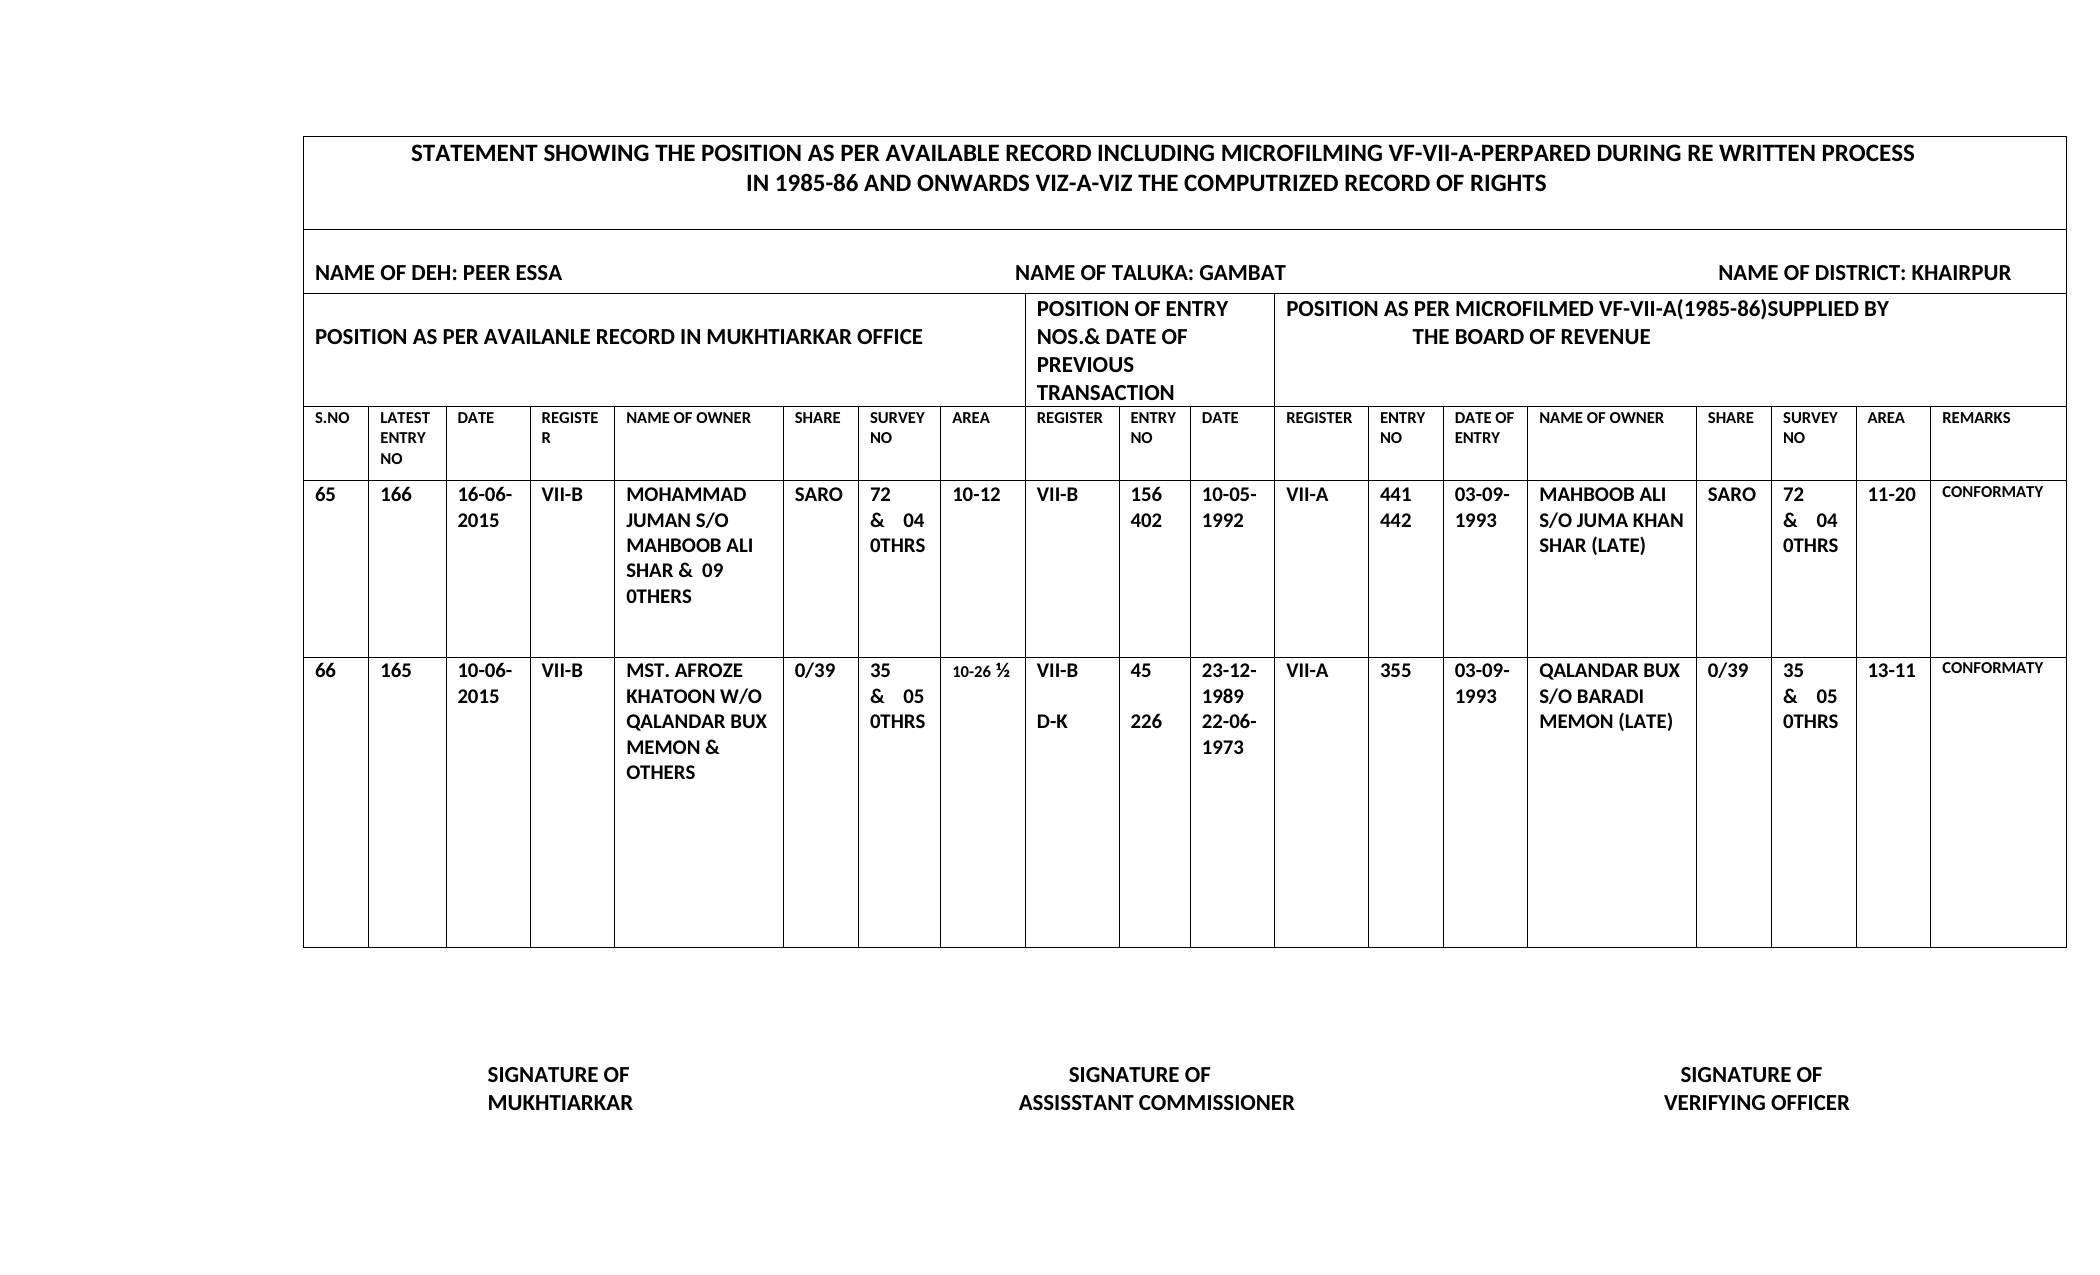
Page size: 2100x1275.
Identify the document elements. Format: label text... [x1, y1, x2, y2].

table_cell NAME OF OWNER [615, 407, 783, 480]
table_cell SARO [1697, 481, 1771, 657]
table_cell 16-06-2015 [447, 481, 530, 657]
table_cell 355 [1369, 658, 1443, 947]
table_cell 10-26 ½ [941, 658, 1025, 947]
table_cell SHARE [784, 407, 858, 480]
table_cell REGISTER [531, 407, 614, 480]
table_cell 166 [369, 481, 446, 657]
table_cell 10-06-2015 [447, 658, 530, 947]
table_cell POSITION AS PER AVAILANLE RECORD IN MUKHTIARKAR OFFICE [304, 294, 1025, 406]
table_cell REGISTER [1275, 407, 1368, 480]
table_cell VII-B [531, 658, 614, 947]
table_cell VII-B [1026, 481, 1119, 657]
table_cell 03-09-1993 [1444, 481, 1527, 657]
table_cell REMARKS [1931, 407, 2066, 480]
table_cell 45 226 [1120, 658, 1190, 947]
table_cell 165 [369, 658, 446, 947]
table_cell VII-B [531, 481, 614, 657]
table_cell 10-05-1992 [1191, 481, 1274, 657]
table_cell CONFORMATY [1931, 481, 2066, 657]
table_cell MOHAMMAD JUMAN S/O MAHBOOB ALI SHAR & 09 0THERS [615, 481, 783, 657]
table_cell 72 & 04 0THRS [1772, 481, 1856, 657]
table_cell ENTRY NO [1369, 407, 1443, 480]
table_header STATEMENT SHOWING THE POSITION AS PER AVAILABLE RECORD INCLUDING MICROFILMING VF-VII-A-PERPARED DURING RE WRITTEN PROCESS IN 1985-86 AND ONWARDS VIZ-A-VIZ THE COMPUTRIZED RECORD OF RIGHTS [304, 137, 2066, 229]
table_cell 11-20 [1857, 481, 1930, 657]
table_cell 441 442 [1369, 481, 1443, 657]
table_cell NAME OF OWNER [1528, 407, 1696, 480]
table_cell VII-A [1275, 658, 1368, 947]
table_cell 156 402 [1120, 481, 1190, 657]
table_cell NAME OF DEH: PEER ESSA NAME OF TALUKA: GAMBAT NAME OF DISTRICT: KHAIRPUR [304, 230, 2066, 293]
table_cell REGISTER [1026, 407, 1119, 480]
table_cell VII-B D-K [1026, 658, 1119, 947]
table_cell SARO [784, 481, 858, 657]
table_cell 03-09-1993 [1444, 658, 1527, 947]
table_cell 35 & 05 0THRS [859, 658, 940, 947]
table_cell 23-12-1989 22-06-1973 [1191, 658, 1274, 947]
table_cell 66 [304, 658, 368, 947]
table_cell DATE [1191, 407, 1274, 480]
table_cell 13-11 [1857, 658, 1930, 947]
table_cell 0/39 [784, 658, 858, 947]
table_cell CONFORMATY [1931, 658, 2066, 947]
table_cell SHARE [1697, 407, 1771, 480]
table_cell SURVEY NO [859, 407, 940, 480]
table_cell MAHBOOB ALI S/O JUMA KHAN SHAR (LATE) [1528, 481, 1696, 657]
table_cell 65 [304, 481, 368, 657]
table_cell 0/39 [1697, 658, 1771, 947]
table_cell QALANDAR BUX S/O BARADI MEMON (LATE) [1528, 658, 1696, 947]
table_cell MST. AFROZE KHATOON W/O QALANDAR BUX MEMON & OTHERS [615, 658, 783, 947]
table_cell DATE OF ENTRY [1444, 407, 1527, 480]
table_cell SURVEY NO [1772, 407, 1856, 480]
table_cell LATEST ENTRY NO [369, 407, 446, 480]
table_cell S.NO [304, 407, 368, 480]
table_cell DATE [447, 407, 530, 480]
table_cell POSITION OF ENTRY NOS.& DATE OF PREVIOUS TRANSACTION [1026, 294, 1274, 406]
table_cell 35 & 05 0THRS [1772, 658, 1856, 947]
table_cell VII-A [1275, 481, 1368, 657]
table_cell 72 & 04 0THRS [859, 481, 940, 657]
table_cell POSITION AS PER MICROFILMED VF-VII-A(1985-86)SUPPLIED BY THE BOARD OF REVENUE [1275, 294, 2066, 406]
table_cell AREA [1857, 407, 1930, 480]
table_cell AREA [941, 407, 1025, 480]
table_cell ENTRY NO [1120, 407, 1190, 480]
table_cell 10-12 [941, 481, 1025, 657]
